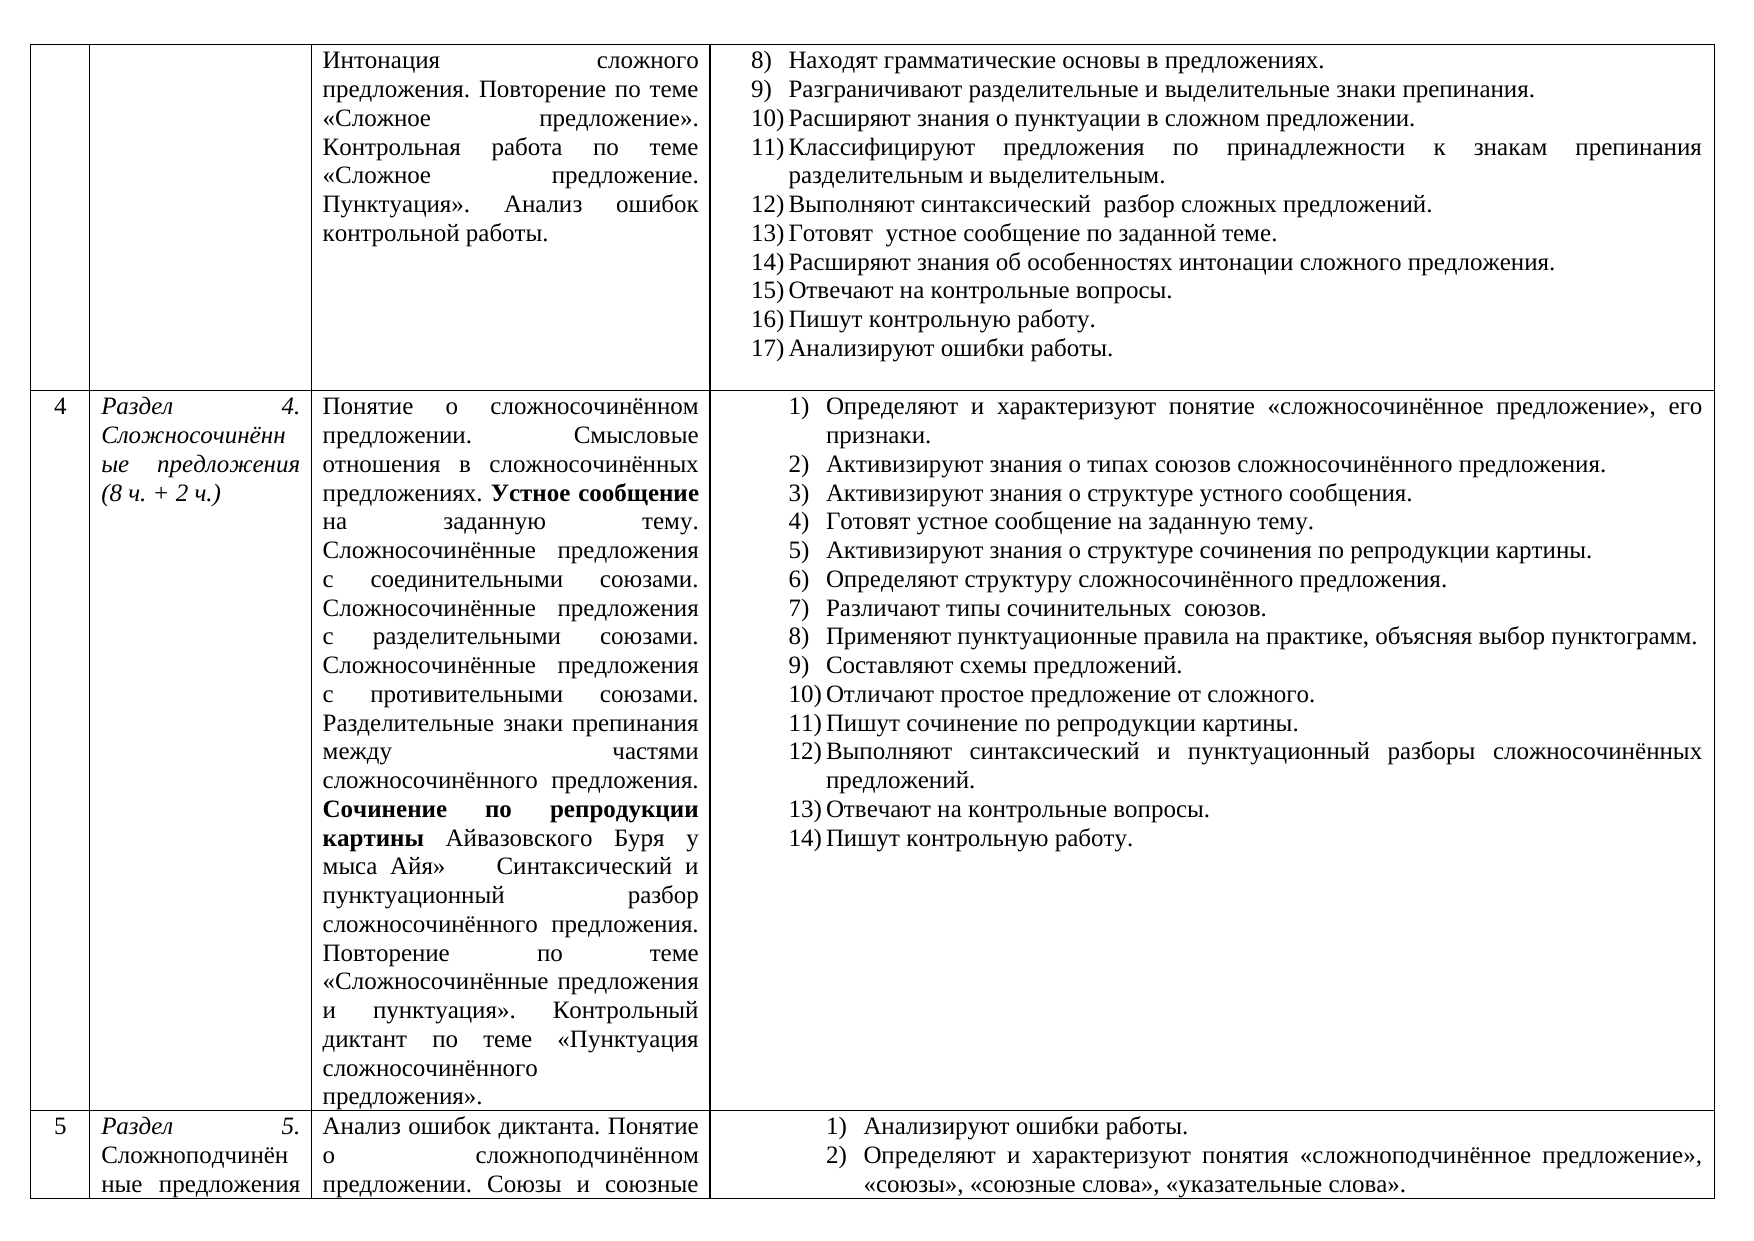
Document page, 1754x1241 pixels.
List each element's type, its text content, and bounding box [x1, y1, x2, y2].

table_cell Понятие о сложносочинённом предложении. Смысловые отношения в сложносочинённых предложениях. Устное сообщение на заданную тему. Сложносочинённые предложения с соединительными союзами. Сложносочинённые предложения с разделительными союзами. Сложносочинённые предложения с противительными союзами. Разделительные знаки препинания между частями сложносочинённого предложения. Сочинение по репродукции картины Айвазовского Буря у мыса Айя» Синтаксический и пунктуационный разбор сложносочинённого предложения. Повторение по теме «Сложносочинённые предложения и пунктуация». Контрольный диктант по теме «Пунктуация сложносочинённого предложения». [312, 391, 709, 1110]
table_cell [90, 45, 311, 390]
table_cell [90, 1111, 311, 1197]
table_cell Раздел 4. Сложносочинённые предложения (8 ч. + 2 ч.) [90, 391, 311, 1110]
table_cell 3 [31, 45, 89, 390]
table_cell 5 [31, 1111, 89, 1197]
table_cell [711, 45, 1714, 390]
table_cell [711, 1111, 1714, 1197]
table_cell 4 [31, 391, 89, 1110]
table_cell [312, 45, 709, 390]
table_cell Определяют и характеризуют понятие «сложносочинённое предложение», его признаки. Активизируют знания о типах союзов сложносочинённого предложения. Активизируют знания о структуре устного сообщения. Готовят устное сообщение на заданную тему. Активизируют знания о структуре сочинения по репродукции картины. Определяют структуру сложносочинённого предложения. Различают типы сочинительных союзов. Применяют пунктуационные правила на практике, объясняя выбор пунктограмм. Составляют схемы предложений. Отличают простое предложение от сложного. Пишут сочинение по репродукции картины. Выполняют синтаксический и пунктуационный разборы сложносочинённых предложений. Отвечают на контрольные вопросы. Пишут контрольную работу. [711, 391, 1714, 1110]
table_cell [312, 1111, 709, 1197]
